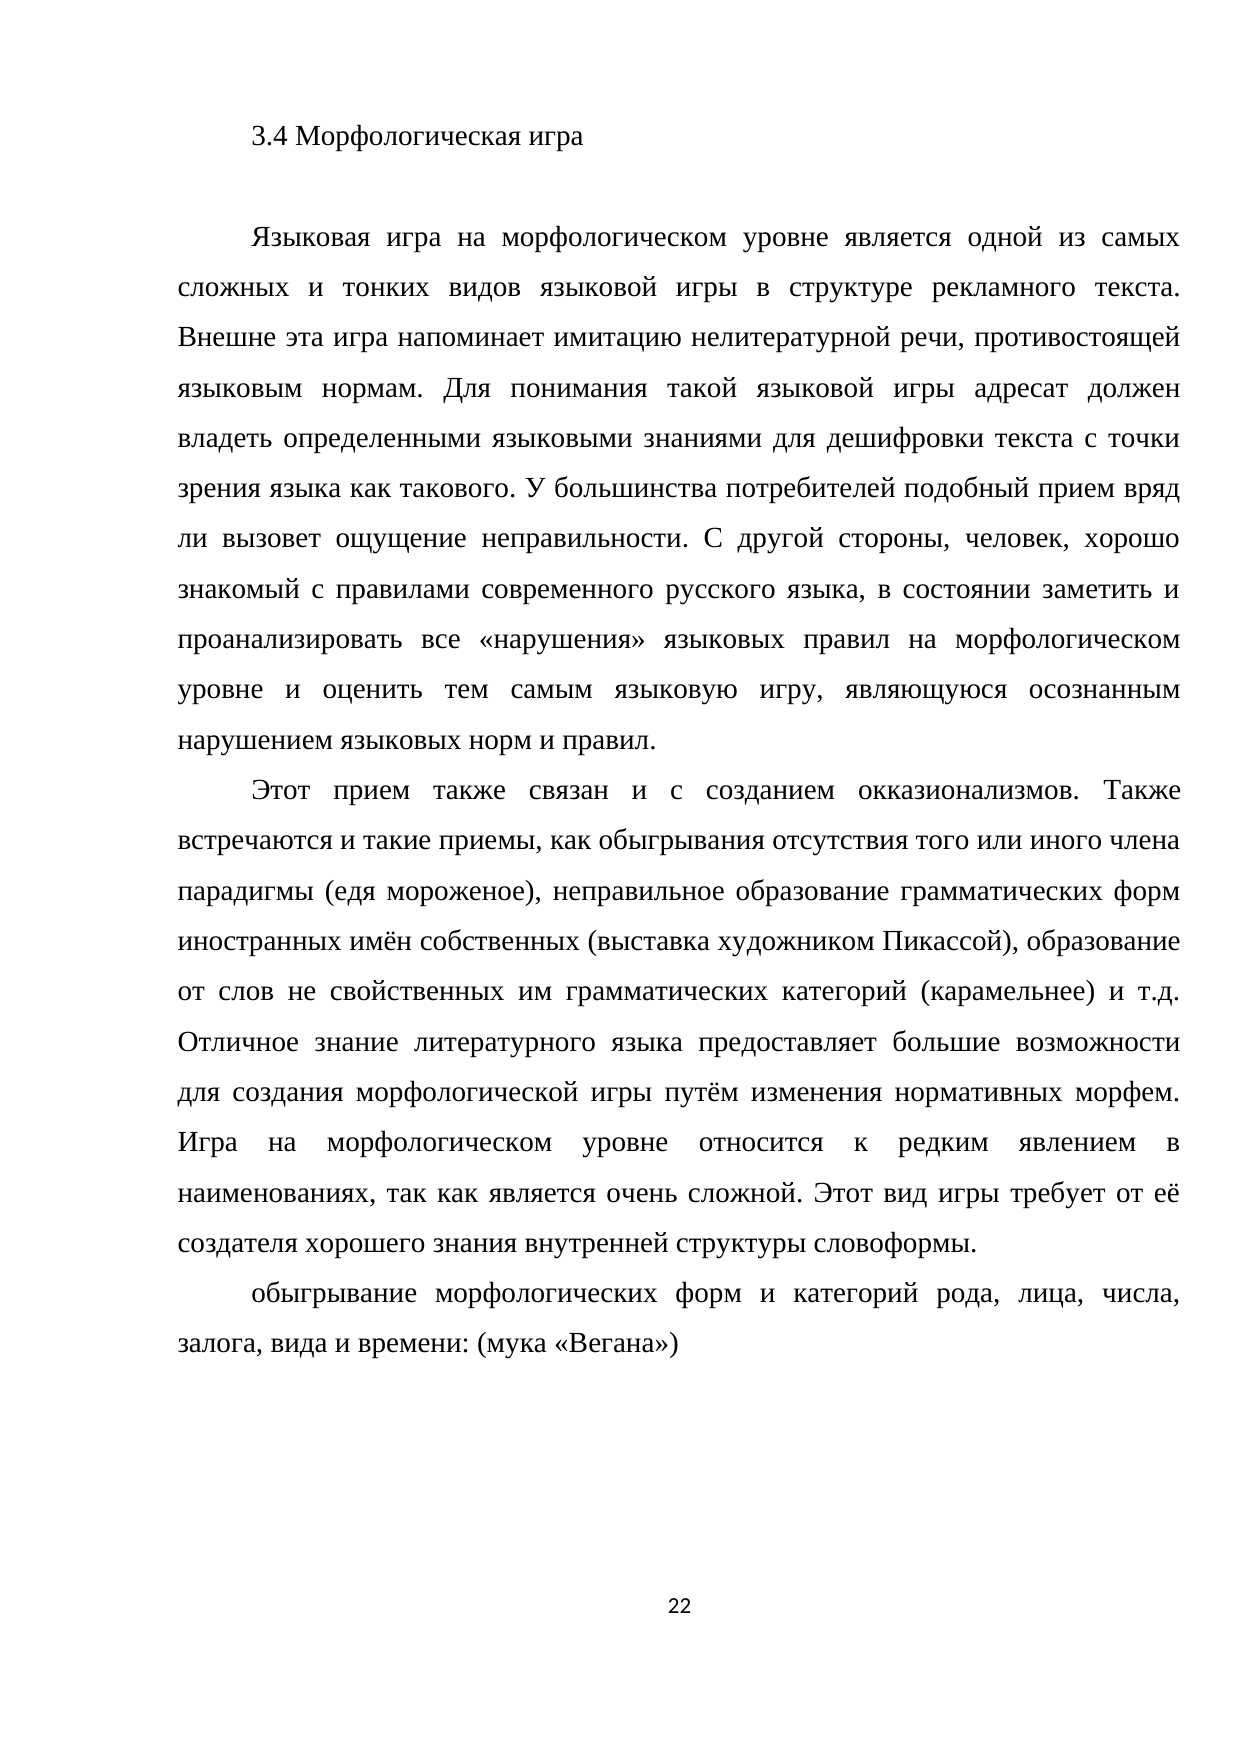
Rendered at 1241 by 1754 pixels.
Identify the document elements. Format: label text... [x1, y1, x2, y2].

text Языковая игра на морфологическом уровне является одной из самых сложных и тонких видов языковой игры в структуре рекламного текста. Внешне эта игра напоминает имитацию нелитературной речи, противостоящей языковым нормам. Для понимания такой языковой игры адресат должен владеть определенными языковыми знаниями для дешифровки текста с точки зрения языка как такового. У большинства потребителей подобный прием вряд ли вызовет ощущение неправильности. С другой стороны, человек, хорошо знакомый с правилами современного русского языка, в состоянии заметить и проанализировать все «нарушения» языковых правил на морфологическом уровне и оценить тем самым языковую игру, являющуюся осознанным нарушением языковых норм и правил. [177, 219, 1181, 755]
text обыгрывание морфологических форм и категорий рода, лица, числа, залога, вида и времени: (мука «Вегана») [177, 1275, 1181, 1359]
text Этот прием также связан и с созданием окказионализмов. Также встречаются и такие приемы, как обыгрывания отсутствия того или иного члена парадигмы (едя мороженое), неправильное образование грамматических форм иностранных имён собственных (выставка художником Пикассой), образование от слов не свойственных им грамматических категорий (карамельнее) и т.д. Отличное знание литературного языка предоставляет большие возможности для создания морфологической игры путём изменения нормативных морфем. Игра на морфологическом уровне относится к редким явлением в наименованиях, так как является очень сложной. Этот вид игры требует от её создателя хорошего знания внутренней структуры словоформы. [177, 772, 1181, 1258]
subtitle 3.4 Морфологическая игра [177, 118, 1181, 152]
